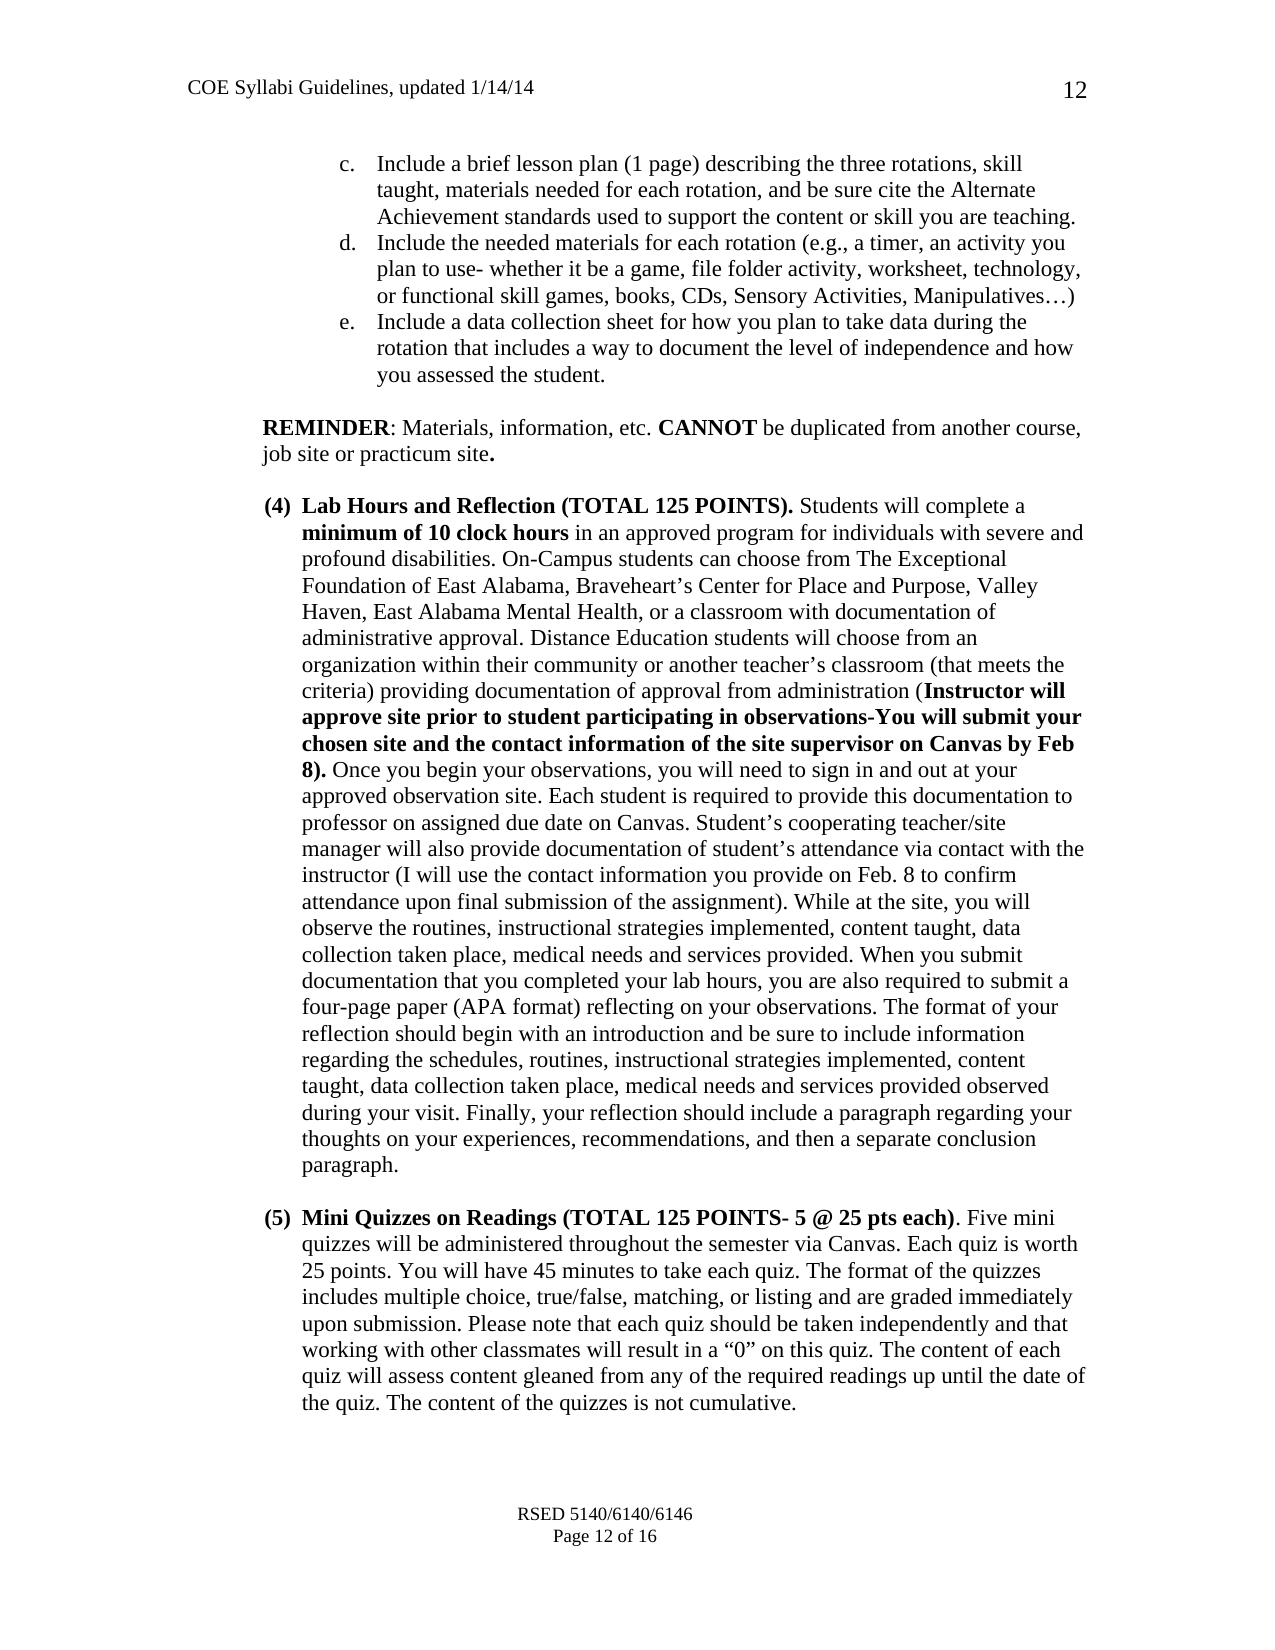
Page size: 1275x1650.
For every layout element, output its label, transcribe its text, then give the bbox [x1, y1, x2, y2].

list Include a data collection sheet for how you plan to take data during the rotation that includes a way to document the level of independence and how you assessed the student. [339, 308, 1087, 387]
list Include the needed materials for each rotation (e.g., a timer, an activity you plan to use- whether it be a game, file folder activity, worksheet, technology, or functional skill games, books, CDs, Sensory Activities, Manipulatives…) [339, 229, 1087, 308]
list Include a brief lesson plan (1 page) describing the three rotations, skill taught, materials needed for each rotation, and be sure cite the Alternate Achievement standards used to support the content or skill you are teaching. [339, 150, 1087, 229]
list Lab Hours and Reflection (TOTAL 125 POINTS). Students will complete a minimum of 10 clock hours in an approved program for individuals with severe and profound disabilities. On-Campus students can choose from The Exceptional Foundation of East Alabama, Braveheart’s Center for Place and Purpose, Valley Haven, East Alabama Mental Health, or a classroom with documentation of administrative approval. Distance Education students will choose from an organization within their community or another teacher’s classroom (that meets the criteria) providing documentation of approval from administration (Instructor will approve site prior to student participating in observations-You will submit your chosen site and the contact information of the site supervisor on Canvas by Feb 8). Once you begin your observations, you will need to sign in and out at your approved observation site. Each student is required to provide this documentation to professor on assigned due date on Canvas. Student’s cooperating teacher/site manager will also provide documentation of student’s attendance via contact with the instructor (I will use the contact information you provide on Feb. 8 to confirm attendance upon final submission of the assignment). While at the site, you will observe the routines, instructional strategies implemented, content taught, data collection taken place, medical needs and services provided. When you submit documentation that you completed your lab hours, you are also required to submit a four-page paper (APA format) reflecting on your observations. The format of your reflection should begin with an introduction and be sure to include information regarding the schedules, routines, instructional strategies implemented, content taught, data collection taken place, medical needs and services provided observed during your visit. Finally, your reflection should include a paragraph regarding your thoughts on your experiences, recommendations, and then a separate conclusion paragraph. [264, 493, 1087, 1178]
list Mini Quizzes on Readings (TOTAL 125 POINTS- 5 @ 25 pts each). Five mini quizzes will be administered throughout the semester via Canvas. Each quiz is worth 25 points. You will have 45 minutes to take each quiz. The format of the quizzes includes multiple choice, true/false, matching, or listing and are graded immediately upon submission. Please note that each quiz should be taken independently and that working with other classmates will result in a “0” on this quiz. The content of each quiz will assess content gleaned from any of the required readings up until the date of the quiz. The content of the quizzes is not cumulative. [264, 1204, 1087, 1415]
list REMINDER: Materials, information, etc. CANNOT be duplicated from another course, job site or practicum site. [262, 413, 1087, 466]
